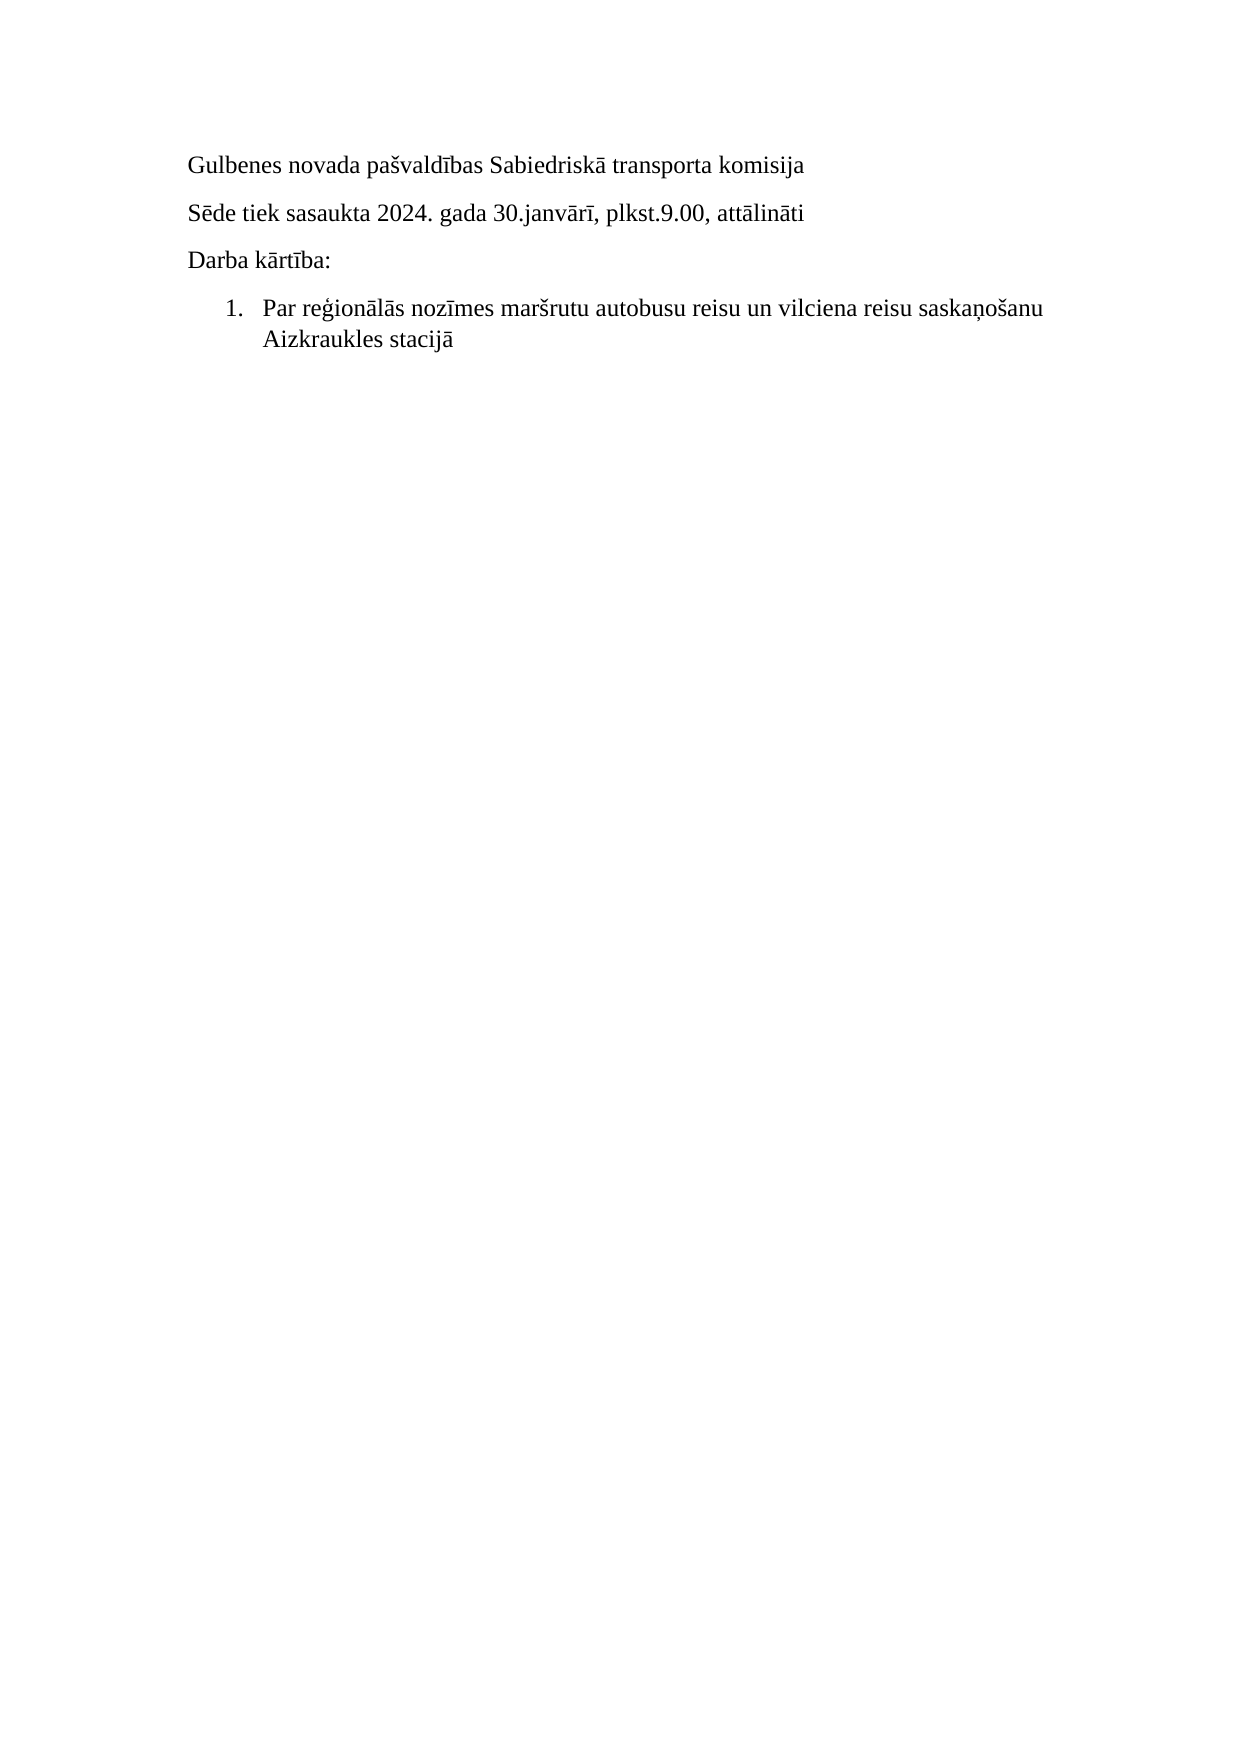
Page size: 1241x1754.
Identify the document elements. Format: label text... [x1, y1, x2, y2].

text Gulbenes novada pašvaldības Sabiedriskā transporta komisija [187, 150, 1053, 179]
list Par reģionālās nozīmes maršrutu autobusu reisu un vilciena reisu saskaņošanu Aizkraukles stacijā [225, 293, 1053, 353]
text Darba kārtība: [187, 245, 1053, 274]
text Sēde tiek sasaukta 2024. gada 30.janvārī, plkst.9.00, attālināti [187, 198, 1053, 226]
